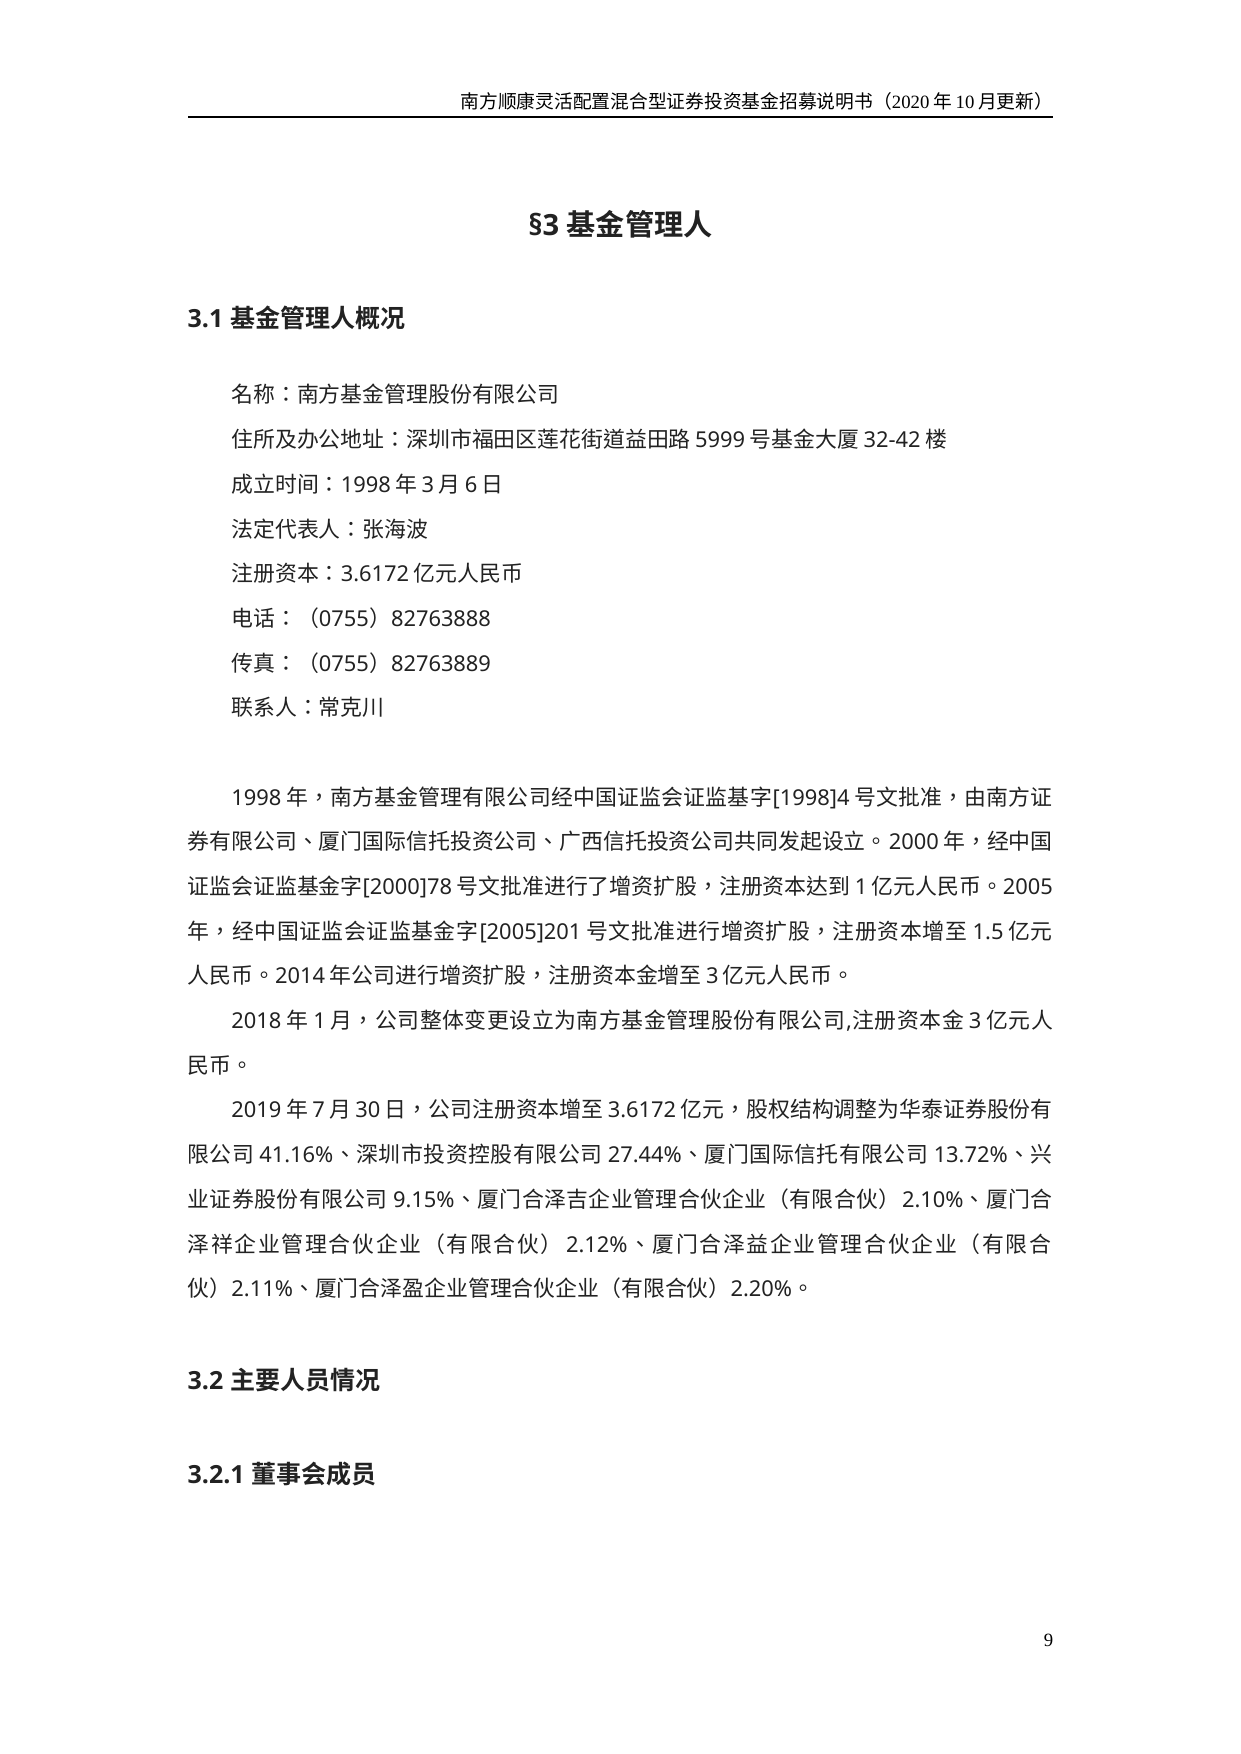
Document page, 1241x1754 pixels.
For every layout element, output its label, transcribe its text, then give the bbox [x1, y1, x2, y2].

text 3.2.1 董事会成员 [187, 1441, 1053, 1506]
text 法定代表人：张海波 [187, 513, 1053, 543]
text 名称：南方基金管理股份有限公司 [187, 379, 1053, 409]
text 注册资本：3.6172亿元人民币 [187, 558, 1053, 588]
text §3 基金管理人 [187, 191, 1053, 256]
text 1998年，南方基金管理有限公司经中国证监会证监基字[1998]4号文批准，由南方证券有限公司、厦门国际信托投资公司、广西信托投资公司共同发起设立。2000年，经中国证监会证监基金字[2000]78号文批准进行了增资扩股，注册资本达到1亿元人民币。2005年，经中国证监会证监基金字[2005]201号文批准进行增资扩股，注册资本增至1.5亿元人民币。2014年公司进行增资扩股，注册资本金增至3亿元人民币。 [187, 782, 1053, 990]
text 3.2 主要人员情况 [187, 1347, 1053, 1412]
text 传真：（0755）82763889 [187, 648, 1053, 677]
text 住所及办公地址：深圳市福田区莲花街道益田路5999号基金大厦32-42楼 [187, 424, 1053, 454]
text 成立时间：1998年3月6日 [187, 469, 1053, 499]
text 联系人：常克川 [187, 692, 1053, 722]
text 电话：（0755）82763888 [187, 603, 1053, 633]
text 3.1 基金管理人概况 [187, 285, 1053, 350]
text 2019年7月30日，公司注册资本增至3.6172亿元，股权结构调整为华泰证券股份有限公司41.16%、深圳市投资控股有限公司27.44%、厦门国际信托有限公司13.72%、兴业证券股份有限公司9.15%、厦门合泽吉企业管理合伙企业（有限合伙）2.10%、厦门合泽祥企业管理合伙企业（有限合伙）2.12%、厦门合泽益企业管理合伙企业（有限合伙）2.11%、厦门合泽盈企业管理合伙企业（有限合伙）2.20%。 [187, 1094, 1053, 1303]
text 2018年1月，公司整体变更设立为南方基金管理股份有限公司,注册资本金3亿元人民币。 [187, 1005, 1053, 1079]
